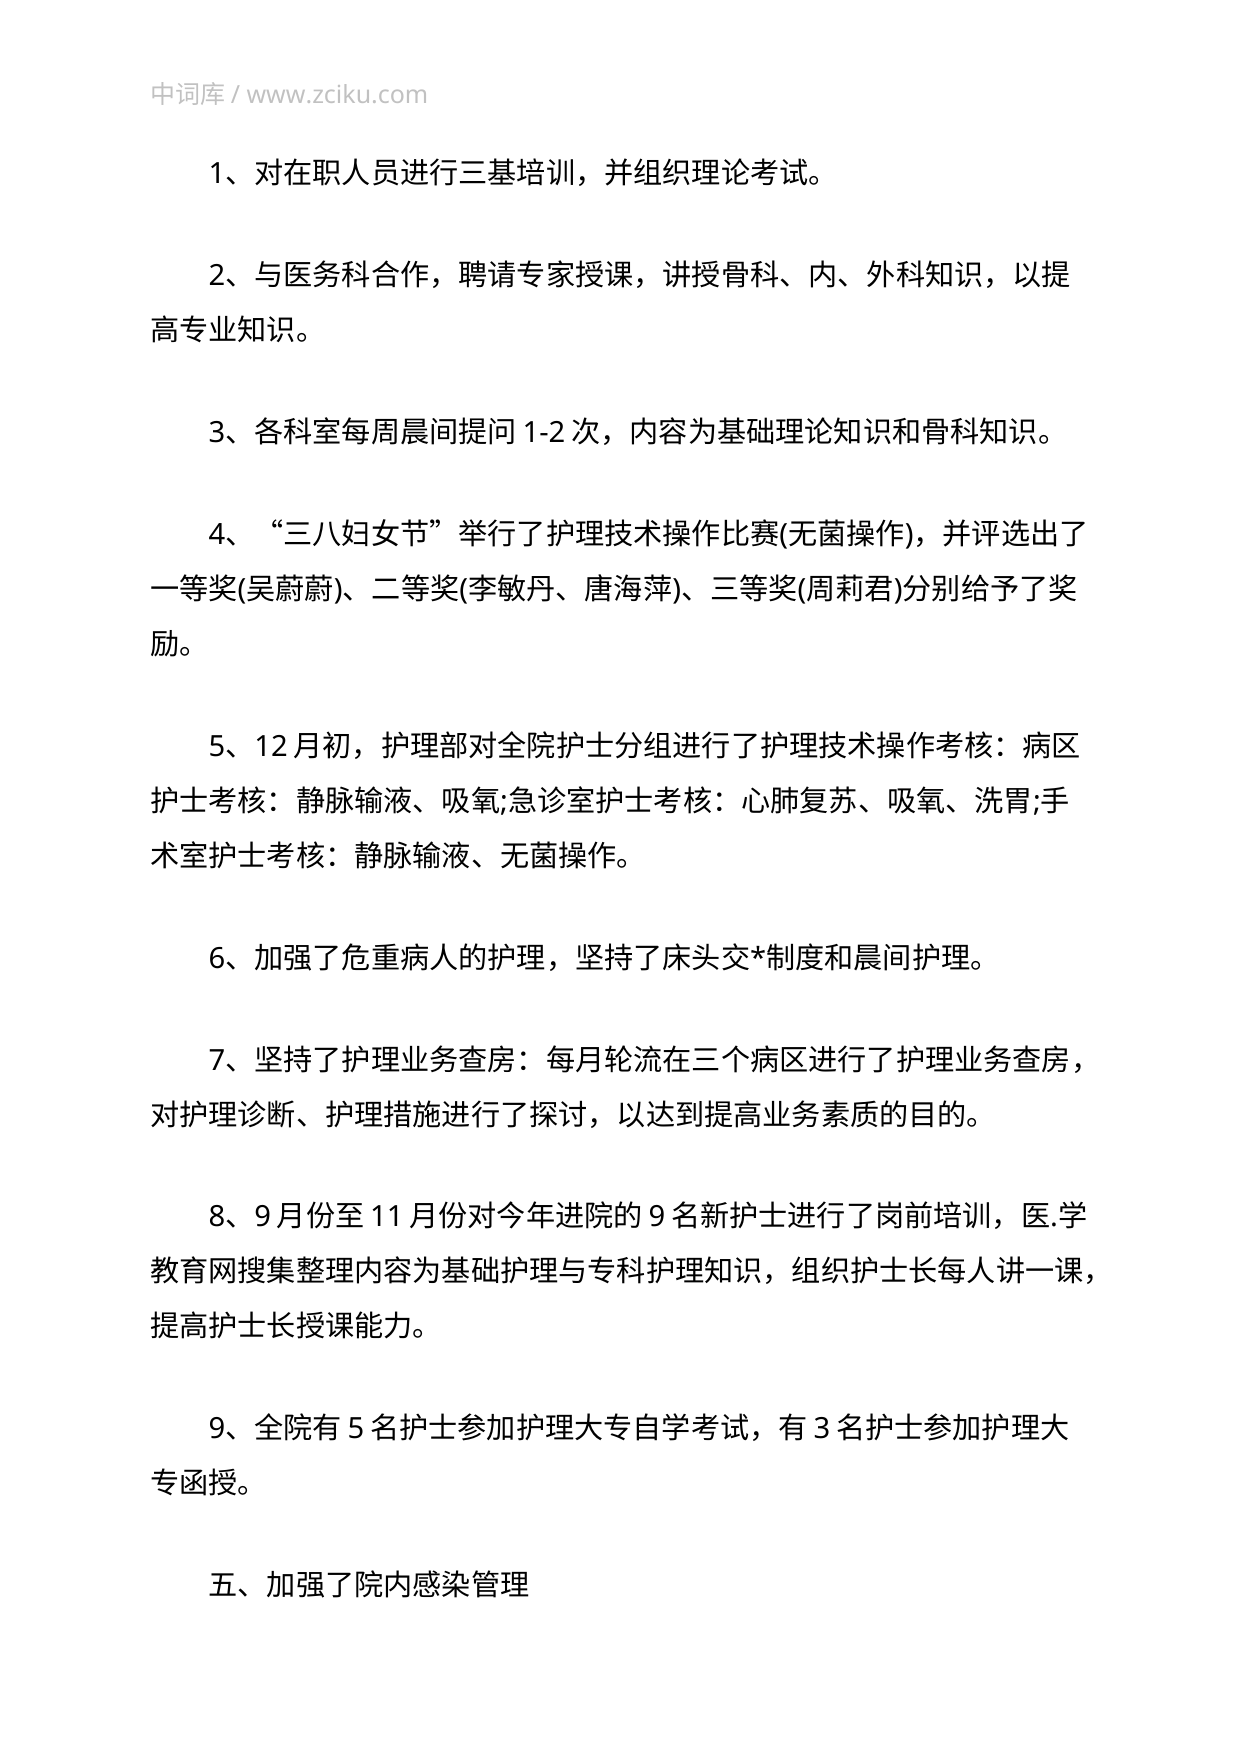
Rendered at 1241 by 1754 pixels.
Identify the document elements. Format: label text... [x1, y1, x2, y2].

text 3、各科室每周晨间提问1-2次，内容为基础理论知识和骨科知识。 [150, 409, 1090, 451]
text 7、坚持了护理业务查房：每月轮流在三个病区进行了护理业务查房，对护理诊断、护理措施进行了探讨，以达到提高业务素质的目的。 [150, 1036, 1090, 1133]
text 1、对在职人员进行三基培训，并组织理论考试。 [150, 150, 1090, 192]
text 6、加强了危重病人的护理，坚持了床头交*制度和晨间护理。 [150, 934, 1090, 977]
text 5、12月初，护理部对全院护士分组进行了护理技术操作考核：病区护士考核：静脉输液、吸氧;急诊室护士考核：心肺复苏、吸氧、洗胃;手术室护士考核：静脉输液、无菌操作。 [150, 722, 1090, 875]
text 8、9月份至11月份对今年进院的9名新护士进行了岗前培训，医.学教育网搜集整理内容为基础护理与专科护理知识，组织护士长每人讲一课，提高护士长授课能力。 [150, 1193, 1090, 1345]
text 五、加强了院内感染管理 [150, 1561, 1090, 1604]
text 9、全院有5名护士参加护理大专自学考试，有3名护士参加护理大专函授。 [150, 1405, 1090, 1502]
text 4、“三八妇女节”举行了护理技术操作比赛(无菌操作)，并评选出了一等奖(吴蔚蔚)、二等奖(李敏丹、唐海萍)、三等奖(周莉君)分别给予了奖励。 [150, 511, 1090, 663]
text 2、与医务科合作，聘请专家授课，讲授骨科、内、外科知识，以提高专业知识。 [150, 252, 1090, 349]
